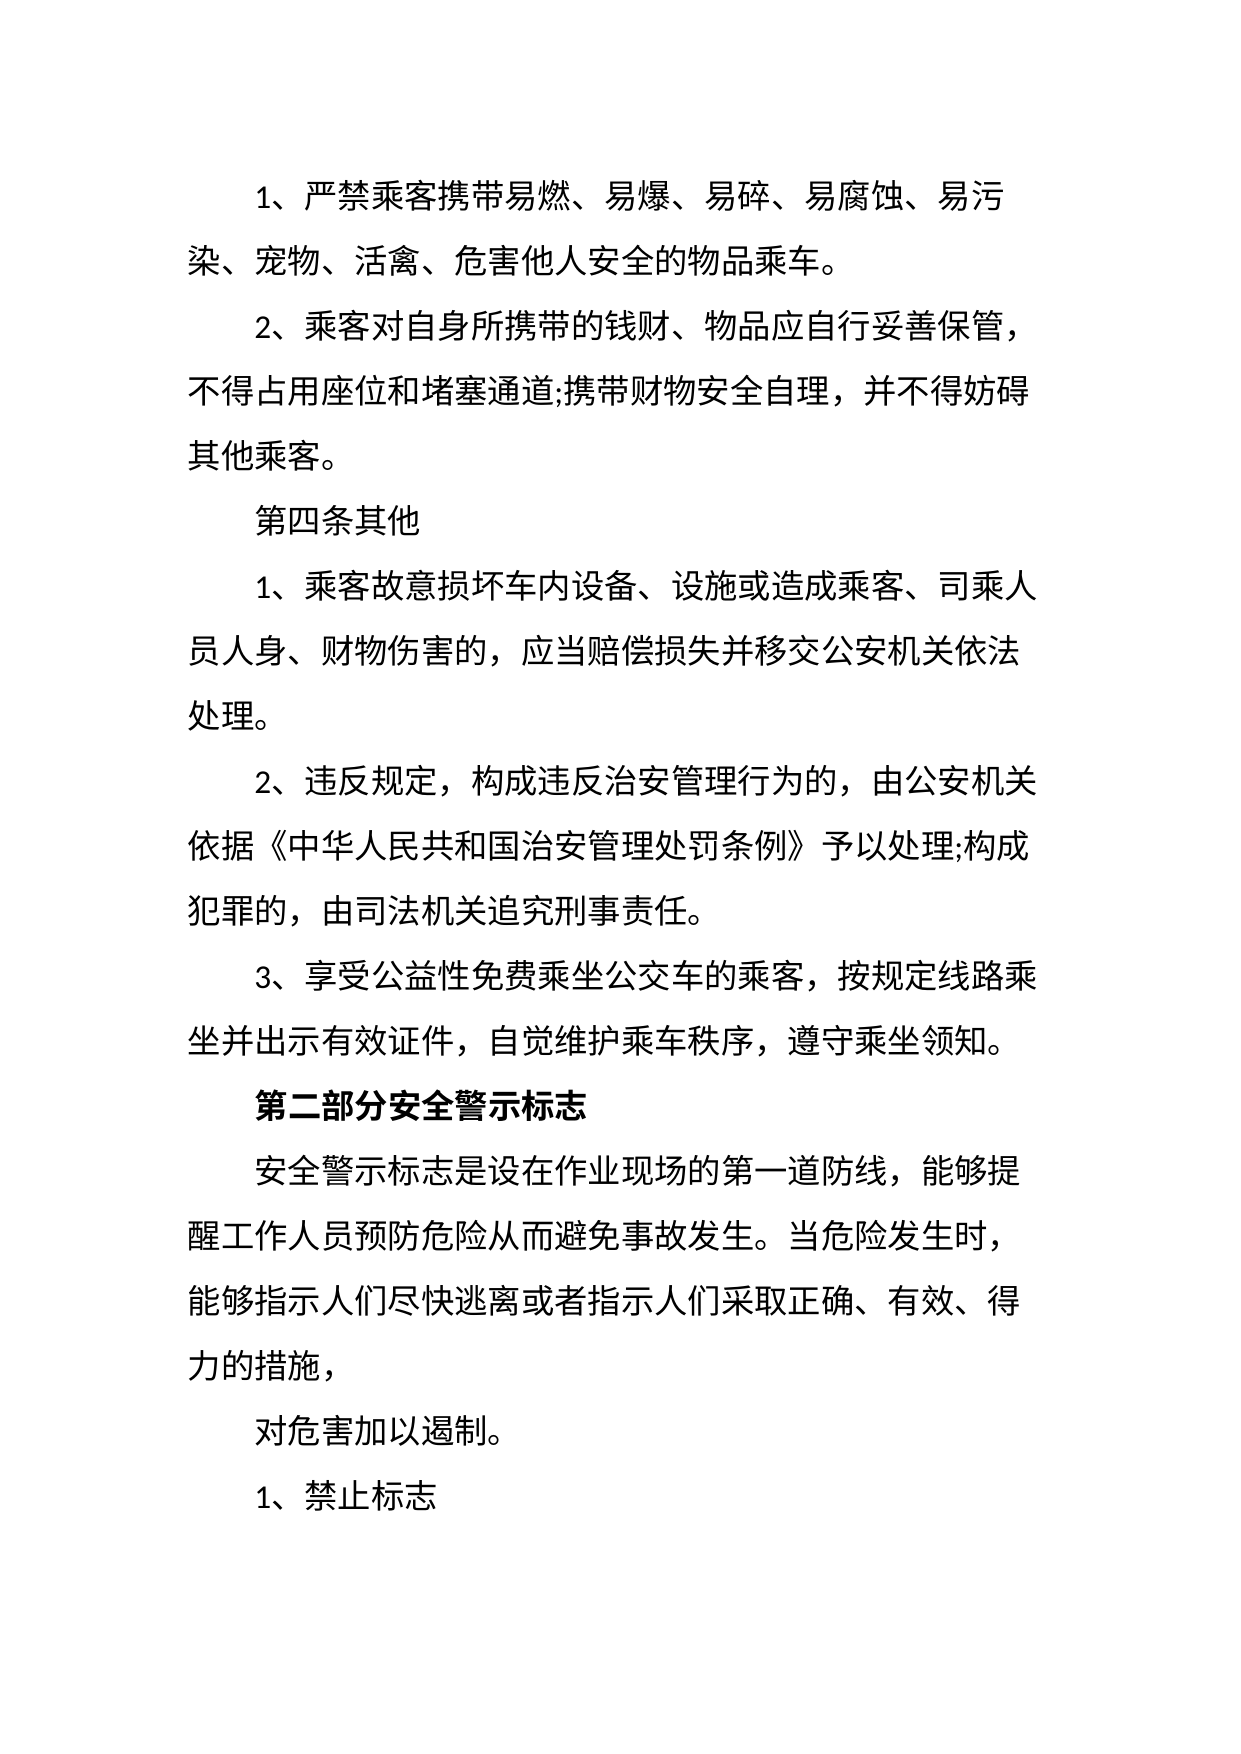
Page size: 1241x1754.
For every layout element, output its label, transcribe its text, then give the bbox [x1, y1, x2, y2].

text 2、违反规定，构成违反治安管理行为的，由公安机关依据《中华人民共和国治安管理处罚条例》予以处理;构成犯罪的，由司法机关追究刑事责任。 [187, 747, 1053, 942]
text 第四条其他 [187, 487, 1053, 552]
text 第二部分安全警示标志 [187, 1072, 1053, 1137]
text 3、享受公益性免费乘坐公交车的乘客，按规定线路乘坐并出示有效证件，自觉维护乘车秩序，遵守乘坐领知。 [187, 942, 1053, 1072]
text 安全警示标志是设在作业现场的第一道防线，能够提醒工作人员预防危险从而避免事故发生。当危险发生时，能够指示人们尽快逃离或者指示人们采取正确、有效、得力的措施， [187, 1137, 1053, 1397]
text 2、乘客对自身所携带的钱财、物品应自行妥善保管，不得占用座位和堵塞通道;携带财物安全自理，并不得妨碍其他乘客。 [187, 292, 1053, 487]
text 1、禁止标志 [187, 1462, 1053, 1527]
text 对危害加以遏制。 [187, 1397, 1053, 1462]
text 1、乘客故意损坏车内设备、设施或造成乘客、司乘人员人身、财物伤害的，应当赔偿损失并移交公安机关依法处理。 [187, 552, 1053, 747]
text 1、严禁乘客携带易燃、易爆、易碎、易腐蚀、易污染、宠物、活禽、危害他人安全的物品乘车。 [187, 162, 1053, 292]
